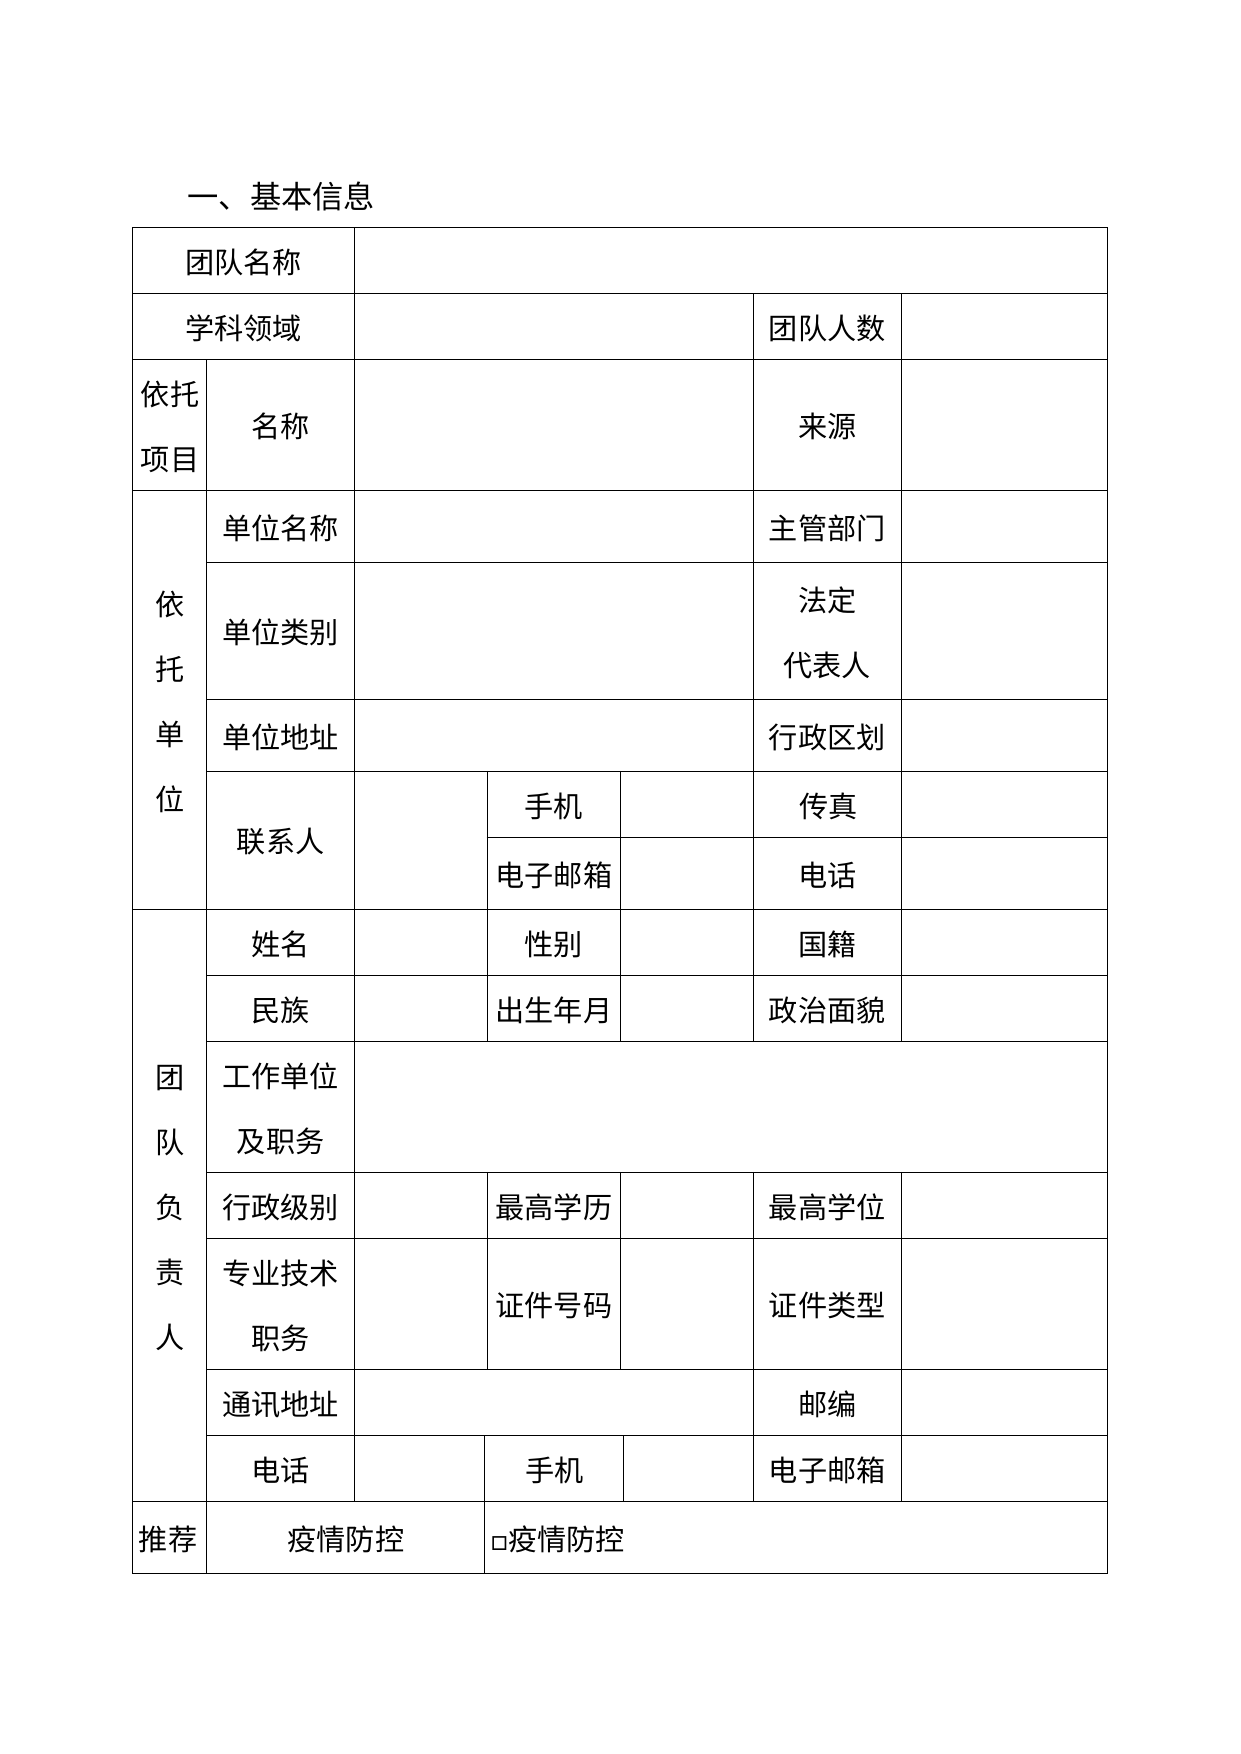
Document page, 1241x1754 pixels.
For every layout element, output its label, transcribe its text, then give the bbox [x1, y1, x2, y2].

table_cell 行政级别 [207, 1173, 354, 1238]
table_cell [355, 1239, 487, 1369]
table_cell 最高学位 [754, 1173, 901, 1238]
table_cell [902, 700, 1107, 771]
table_cell 名称 [207, 360, 354, 490]
table_cell [621, 772, 753, 837]
table_cell [902, 1370, 1107, 1435]
table_cell 推荐领域 [133, 1502, 206, 1573]
table_cell 学科领域 [133, 294, 354, 359]
table_cell [902, 838, 1107, 909]
table_cell □疫情防控 [485, 1502, 1107, 1573]
table_cell [902, 1436, 1107, 1501]
table_cell [355, 563, 753, 699]
table_cell 手机 [485, 1436, 623, 1501]
table_cell 法定 代表人 [754, 563, 901, 699]
table_cell 工作单位及职务 [207, 1042, 354, 1172]
table_cell [355, 976, 487, 1041]
table_cell [902, 491, 1107, 562]
table_cell [902, 772, 1107, 837]
table_cell [902, 1173, 1107, 1238]
table_cell 民族 [207, 976, 354, 1041]
table_cell 电子邮箱 [488, 838, 620, 909]
table_cell [355, 294, 753, 359]
table_cell [355, 1370, 753, 1435]
table_header 团队名称 [133, 228, 354, 293]
table_cell [621, 976, 753, 1041]
table_cell 政治面貌 [754, 976, 901, 1041]
table_cell [621, 838, 753, 909]
table_cell 最高学历 [488, 1173, 620, 1238]
table_cell [355, 491, 753, 562]
table_cell [621, 1239, 753, 1369]
table_cell 传真 [754, 772, 901, 837]
table_cell 电子邮箱 [754, 1436, 901, 1501]
table_cell 单位类别 [207, 563, 354, 699]
table_cell 国籍 [754, 910, 901, 975]
table_cell [902, 563, 1107, 699]
table_cell 单位名称 [207, 491, 354, 562]
table_cell 专业技术职务 [207, 1239, 354, 1369]
table_cell [355, 1042, 1107, 1172]
table_cell 姓名 [207, 910, 354, 975]
table_cell [621, 1173, 753, 1238]
table_cell 单位地址 [207, 700, 354, 771]
table_cell [902, 360, 1107, 490]
table_cell 团 队 负 责 人 [133, 910, 206, 1501]
table_cell 主管部门 [754, 491, 901, 562]
table_cell [355, 772, 487, 909]
table_cell [902, 976, 1107, 1041]
table_cell 行政区划 [754, 700, 901, 771]
table_cell 团队人数 [754, 294, 901, 359]
table_cell 联系人 [207, 772, 354, 909]
table_cell [355, 700, 753, 771]
table_cell [355, 360, 753, 490]
table_cell [355, 910, 487, 975]
table_cell 依 托 单 位 [133, 491, 206, 909]
table_cell 证件类型 [754, 1239, 901, 1369]
text 一、基本信息 [187, 162, 1053, 227]
table_cell [624, 1436, 753, 1501]
table_cell 通讯地址 [207, 1370, 354, 1435]
table_cell 出生年月 [488, 976, 620, 1041]
table_cell [355, 1173, 487, 1238]
table_cell [902, 294, 1107, 359]
table_cell 来源 [754, 360, 901, 490]
table_cell [902, 910, 1107, 975]
table_cell [621, 910, 753, 975]
table_cell [902, 1239, 1107, 1369]
table_cell 手机 [488, 772, 620, 837]
table_header [355, 228, 1107, 293]
table_cell 疫情防控 [207, 1502, 484, 1573]
table_cell 邮编 [754, 1370, 901, 1435]
table_cell 性别 [488, 910, 620, 975]
table_cell [355, 1436, 484, 1501]
table_cell 依托项目 [133, 360, 206, 490]
table_cell 证件号码 [488, 1239, 620, 1369]
table_cell 电话 [207, 1436, 354, 1501]
table_cell 电话 [754, 838, 901, 909]
